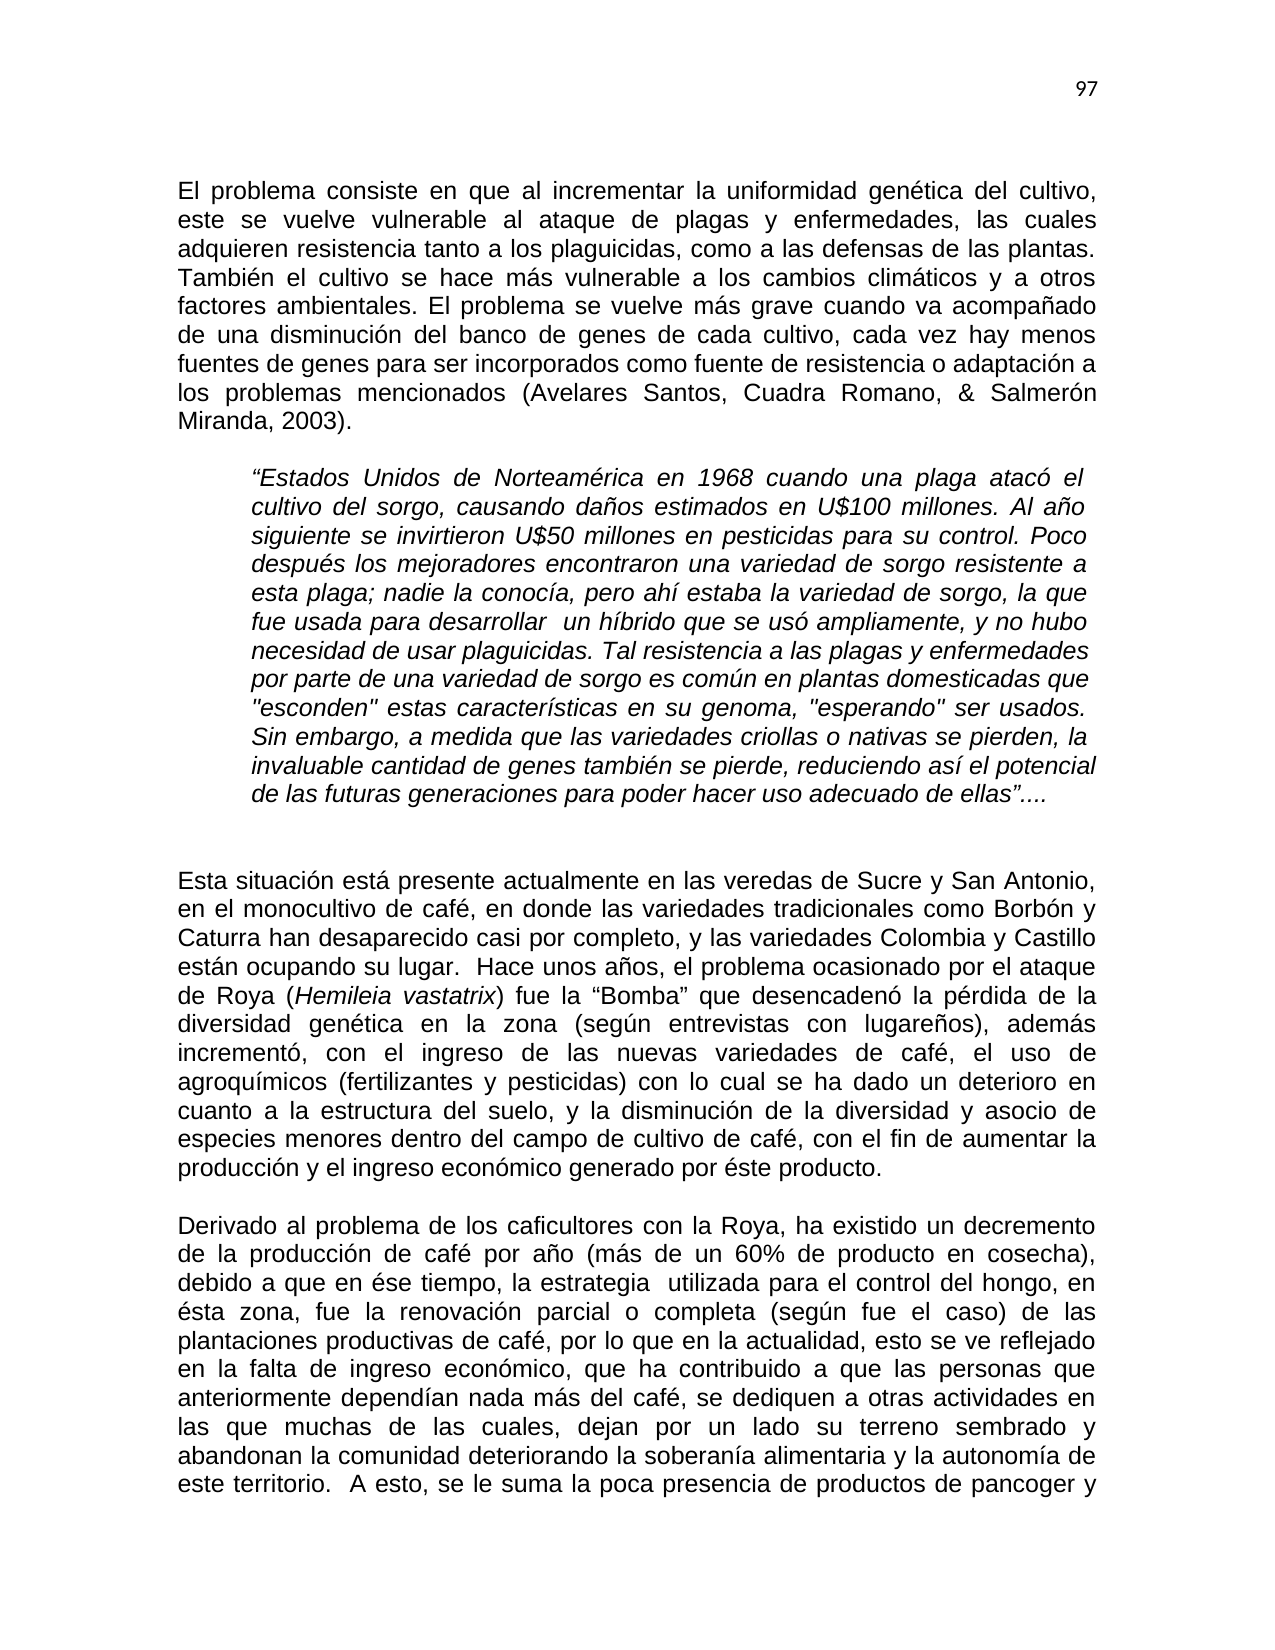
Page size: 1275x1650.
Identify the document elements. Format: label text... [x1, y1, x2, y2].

text “Estados Unidos de Norteamérica en 1968 cuando una plaga atacó el cultivo del sorgo, causando daños estimados en U$100 millones. Al año siguiente se invirtieron U$50 millones en pesticidas para su control. Poco después los mejoradores encontraron una variedad de sorgo resistente a esta plaga; nadie la conocía, pero ahí estaba la variedad de sorgo, la que fue usada para desarrollar un híbrido que se usó ampliamente, y no hubo necesidad de usar plaguicidas. Tal resistencia a las plagas y enfermedades por parte de una variedad de sorgo es común en plantas domesticadas que "esconden" estas características en su genoma, "esperando" ser usados. Sin embargo, a medida que las variedades criollas o nativas se pierden, la invaluable cantidad de genes también se pierde, reduciendo así el potencial de las futuras generaciones para poder hacer uso adecuado de ellas”.... [177, 463, 1098, 808]
text El problema consiste en que al incrementar la uniformidad genética del cultivo, este se vuelve vulnerable al ataque de plagas y enfermedades, las cuales adquieren resistencia tanto a los plaguicidas, como a las defensas de las plantas. También el cultivo se hace más vulnerable a los cambios climáticos y a otros factores ambientales. El problema se vuelve más grave cuando va acompañado de una disminución del banco de genes de cada cultivo, cada vez hay menos fuentes de genes para ser incorporados como fuente de resistencia o adaptación a los problemas mencionados . [177, 176, 1098, 435]
text Esta situación está presente actualmente en las veredas de Sucre y San Antonio, en el monocultivo de café, en donde las variedades tradicionales como Borbón y Caturra han desaparecido casi por completo, y las variedades Colombia y Castillo están ocupando su lugar. Hace unos años, el problema ocasionado por el ataque de Roya (Hemileia vastatrix) fue la “Bomba” que desencadenó la pérdida de la diversidad genética en la zona (según entrevistas con lugareños), además incrementó, con el ingreso de las nuevas variedades de café, el uso de agroquímicos (fertilizantes y pesticidas) con lo cual se ha dado un deterioro en cuanto a la estructura del suelo, y la disminución de la diversidad y asocio de especies menores dentro del campo de cultivo de café, con el fin de aumentar la producción y el ingreso económico generado por éste producto. [177, 866, 1098, 1182]
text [177, 1211, 1098, 1498]
